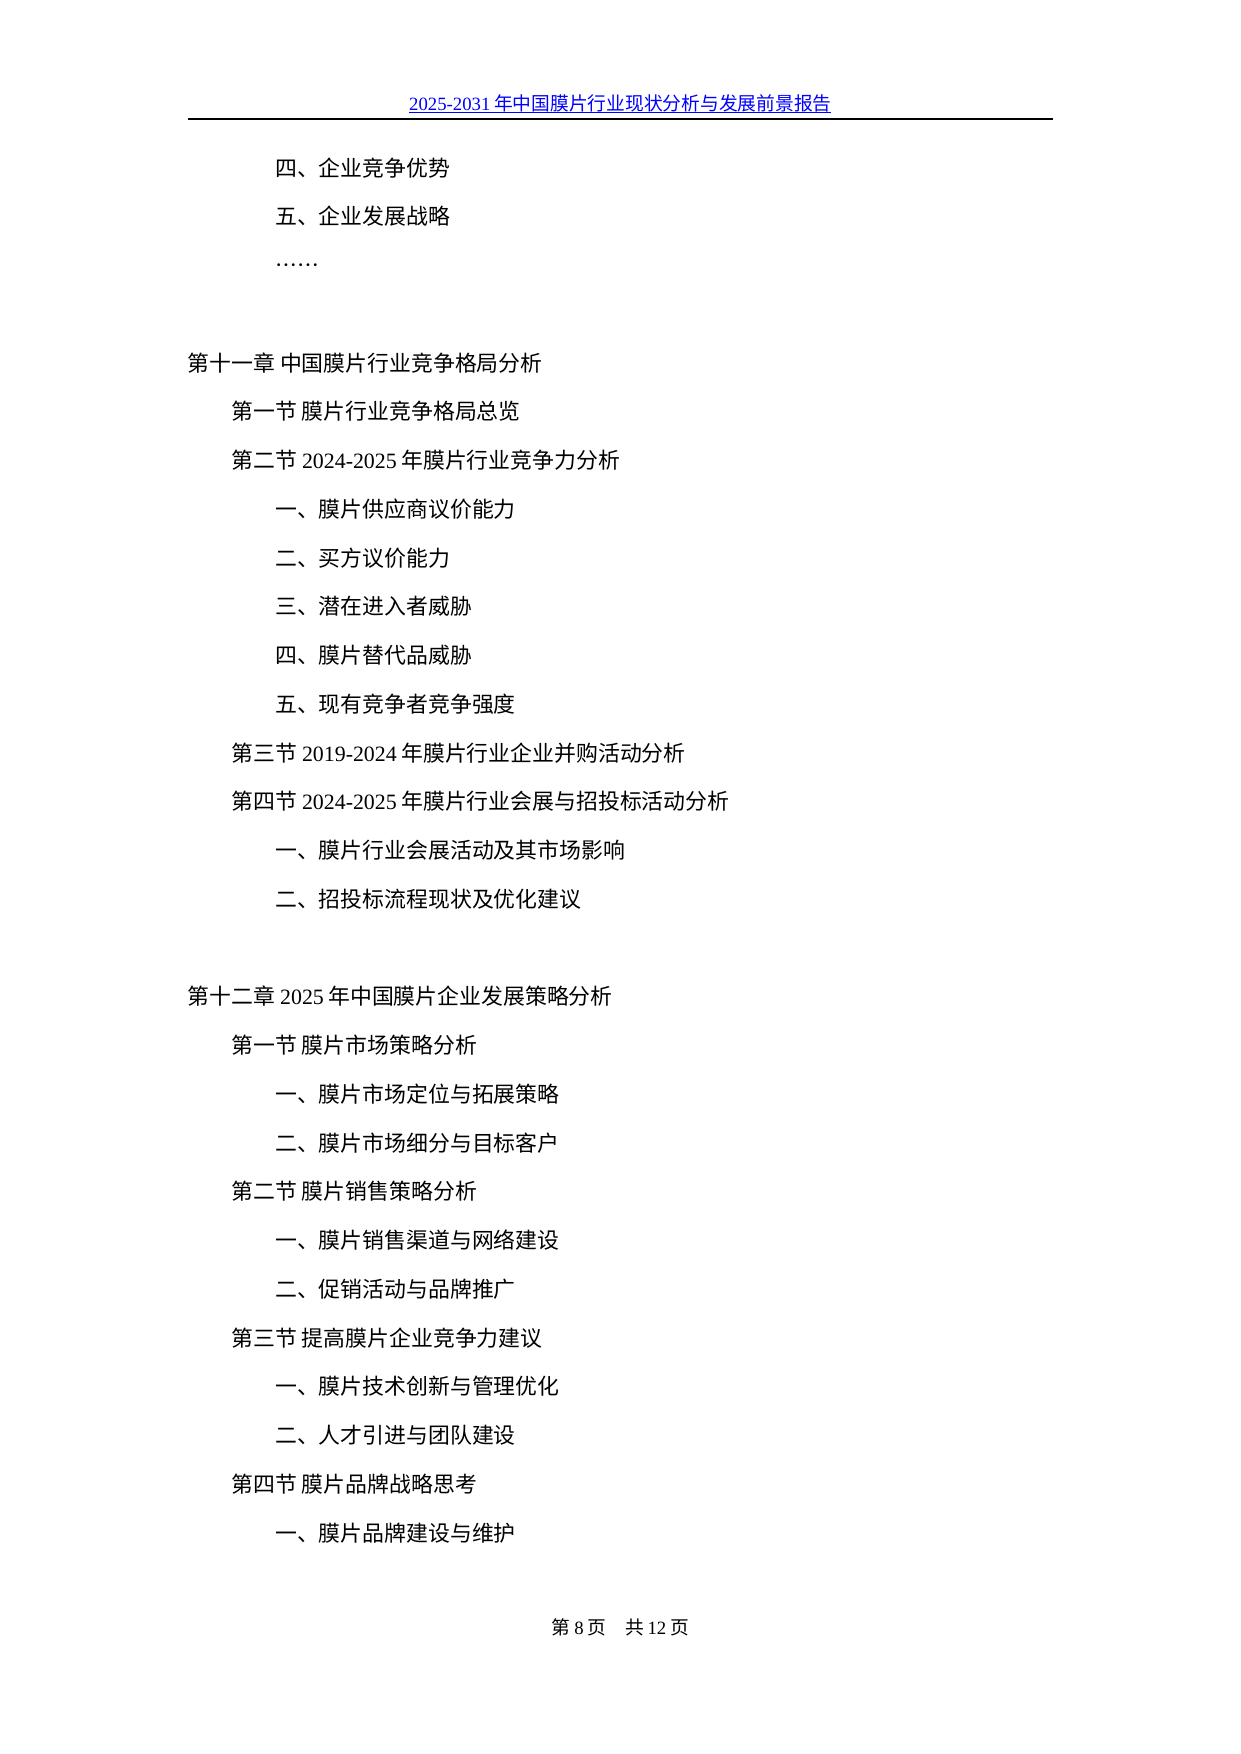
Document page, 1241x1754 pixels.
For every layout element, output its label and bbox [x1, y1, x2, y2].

text [187, 150, 1053, 1548]
